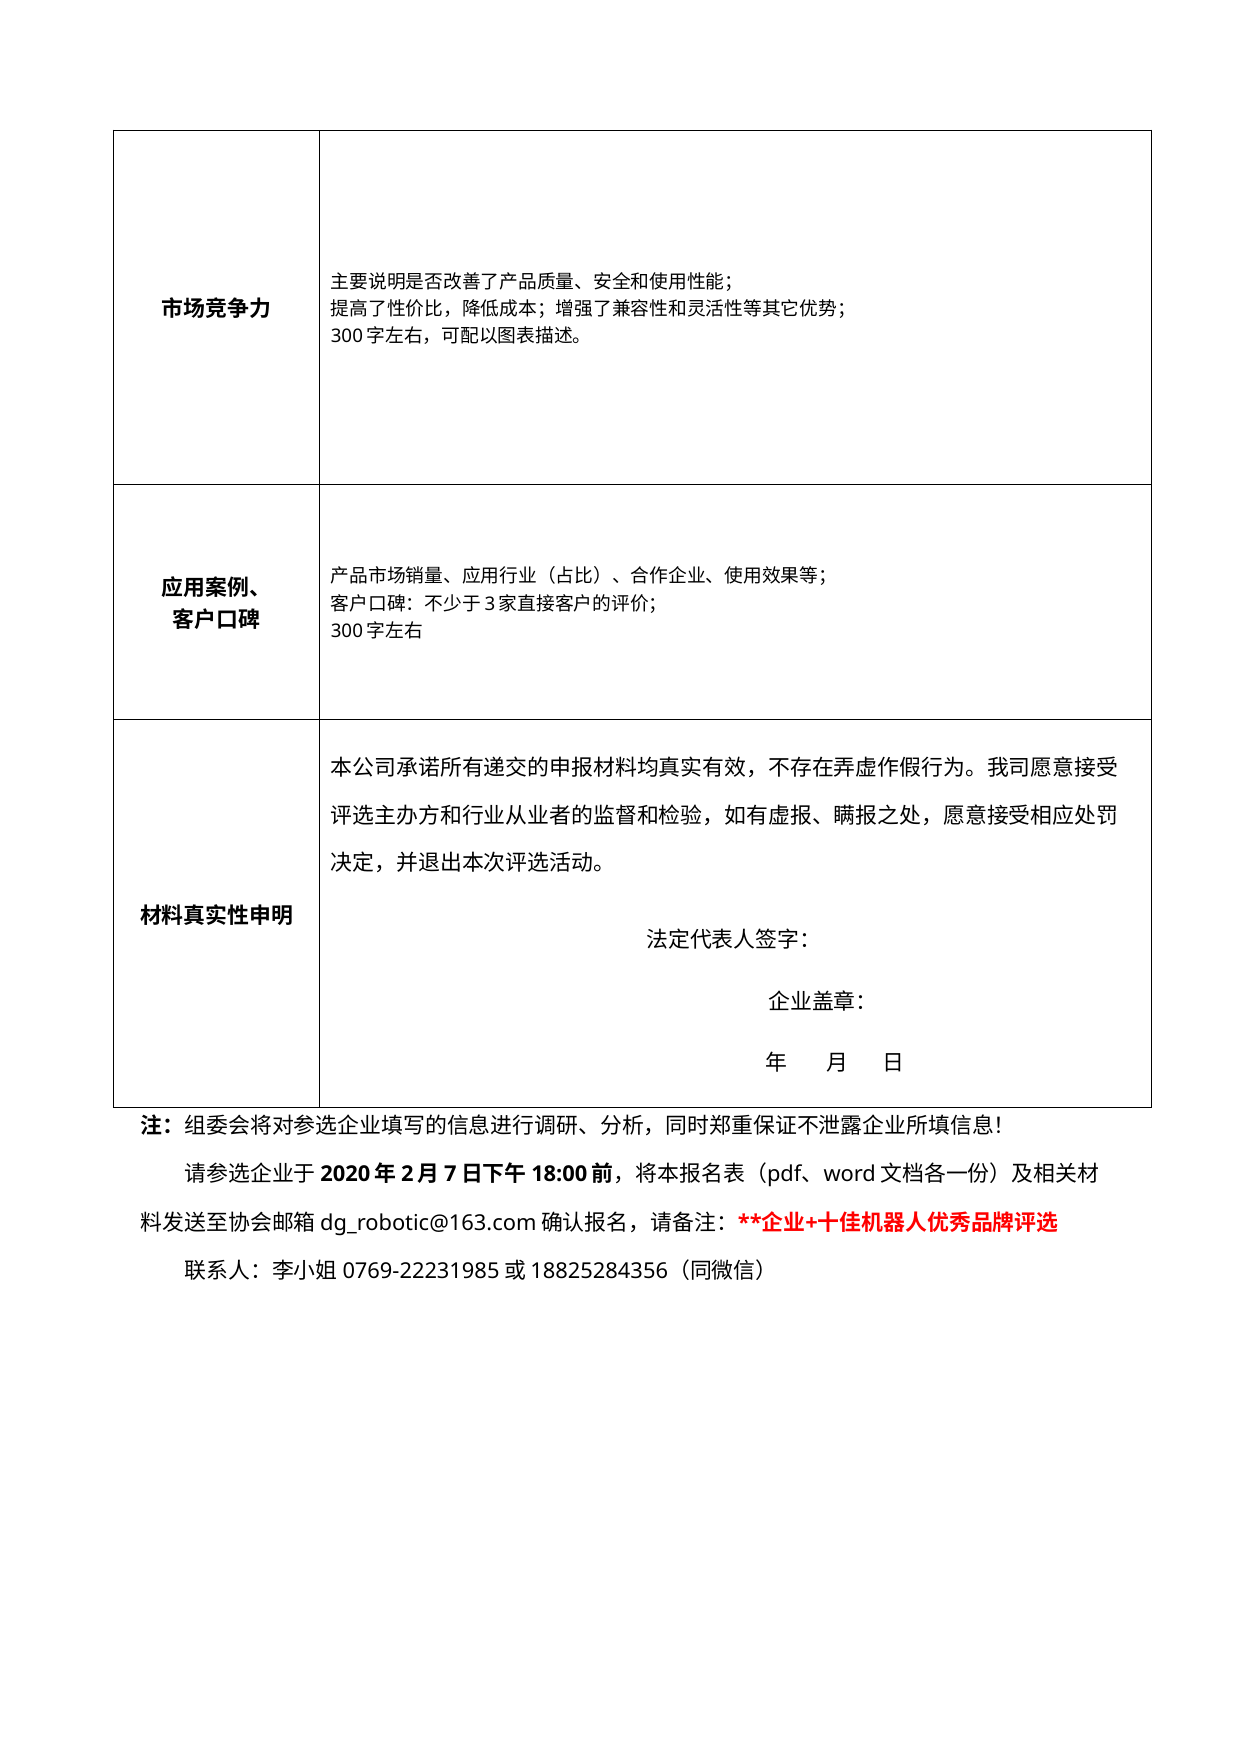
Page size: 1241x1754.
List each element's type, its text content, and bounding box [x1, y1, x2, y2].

table_cell 市场竞争力 [114, 131, 319, 483]
list 联系人：李小姐 0769-22231985或18825284356（同微信） [141, 1253, 1100, 1286]
text 注：组委会将对参选企业填写的信息进行调研、分析，同时郑重保证不泄露企业所填信息！ [141, 1108, 1100, 1140]
table_cell 本公司承诺所有递交的申报材料均真实有效，不存在弄虚作假行为。我司愿意接受评选主办方和行业从业者的监督和检验，如有虚报、瞒报之处，愿意接受相应处罚决定，并退出本次评选活动。 法定代表人签字： 企业盖章： 年 月 日 [320, 720, 1151, 1107]
table_cell 产品市场销量、应用行业（占比）、合作企业、使用效果等； 客户口碑：不少于3家直接客户的评价； 300字左右 [320, 485, 1151, 719]
table_cell 主要说明是否改善了产品质量、安全和使用性能； 提高了性价比，降低成本；增强了兼容性和灵活性等其它优势； 300字左右，可配以图表描述。 [320, 131, 1151, 483]
table_cell 材料真实性申明 [114, 720, 319, 1107]
table_cell 应用案例、 客户口碑 [114, 485, 319, 719]
text 请参选企业于2020年2月7日下午18:00前，将本报名表（pdf、word文档各一份）及相关材料发送至协会邮箱dg_robotic@163.com确认报名，请备注：**企业+十佳机器人优秀品牌评选 [141, 1156, 1100, 1237]
